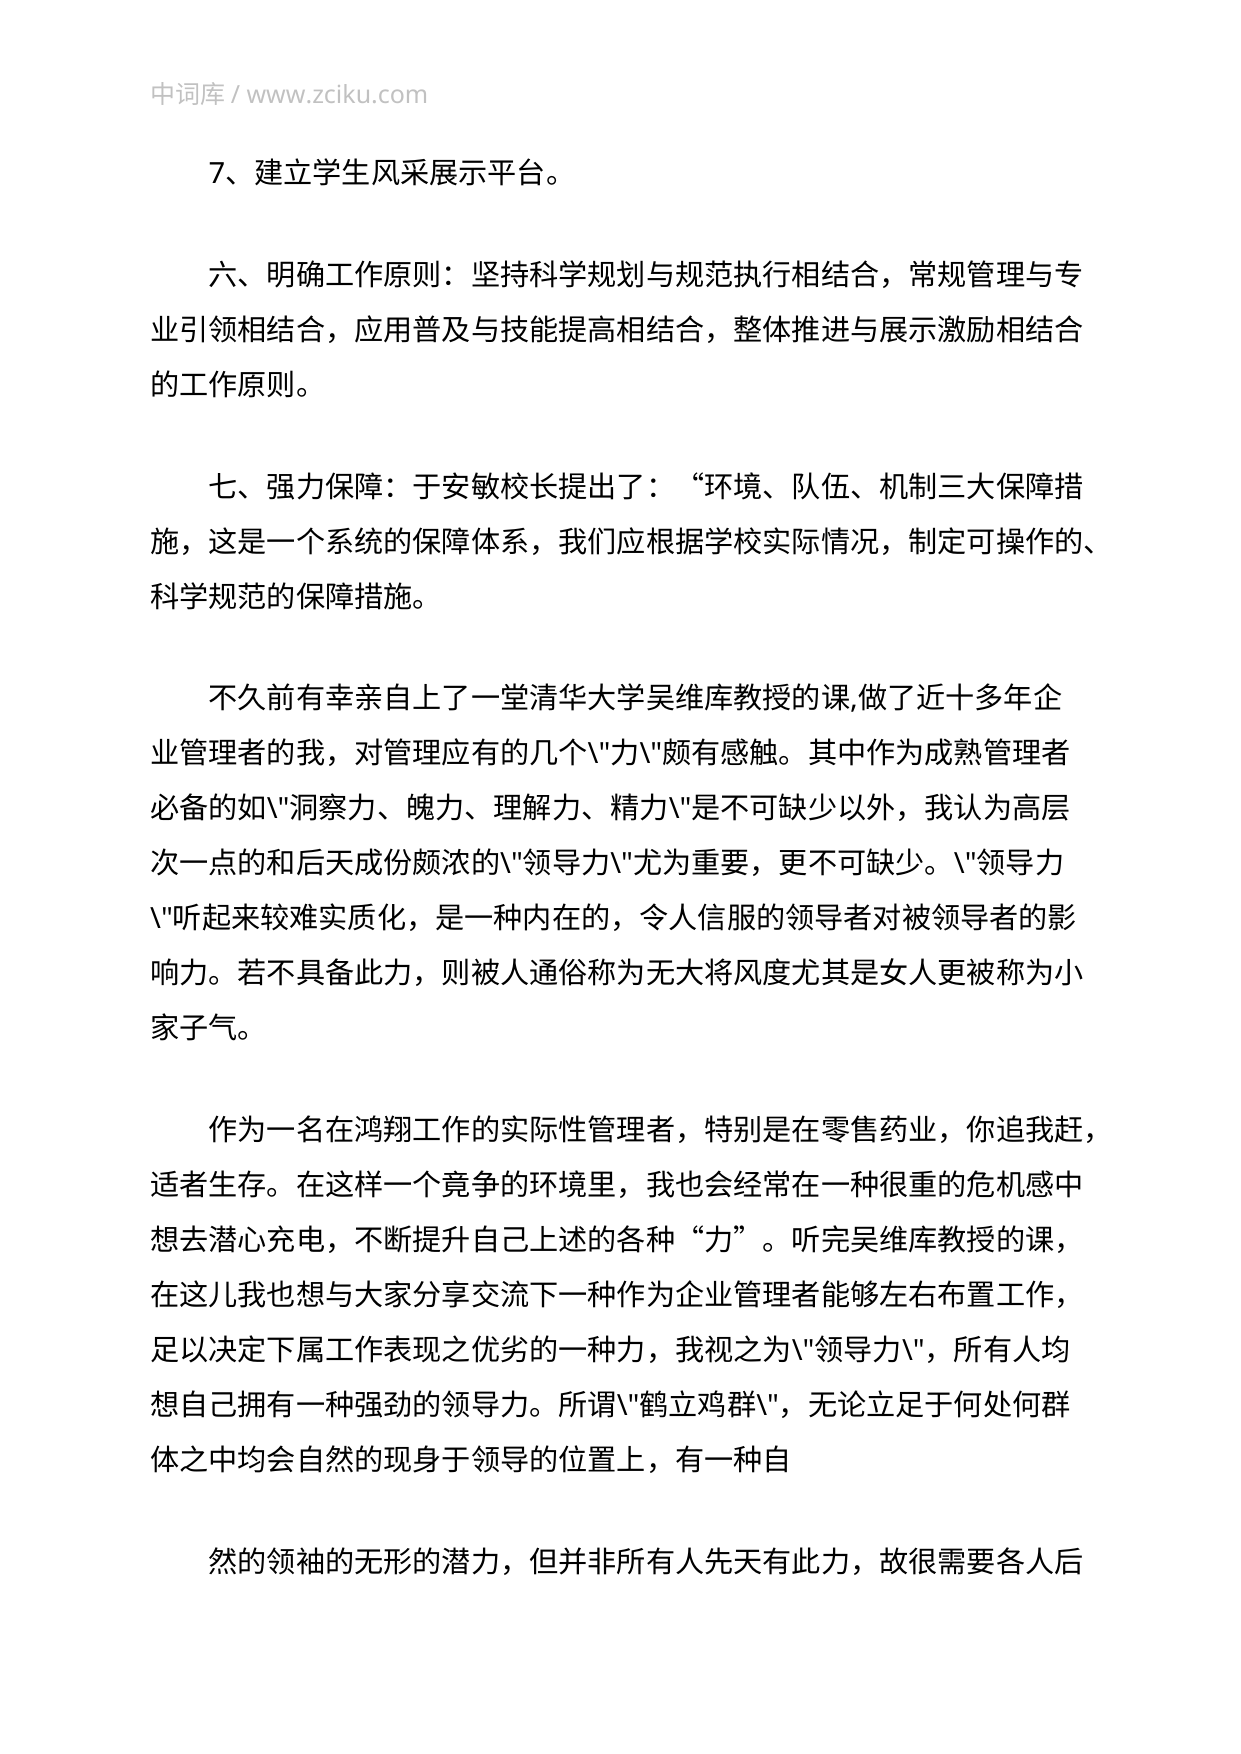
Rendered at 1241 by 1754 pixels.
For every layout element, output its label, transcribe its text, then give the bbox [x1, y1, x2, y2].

text 7、建立学生风采展示平台。 [150, 150, 1090, 192]
text 不久前有幸亲自上了一堂清华大学吴维库教授的课,做了近十多年企业管理者的我，对管理应有的几个\"力\"颇有感触。其中作为成熟管理者必备的如\"洞察力、魄力、理解力、精力\"是不可缺少以外，我认为高层次一点的和后天成份颇浓的\"领导力\"尤为重要，更不可缺少。\"领导力\"听起来较难实质化，是一种内在的，令人信服的领导者对被领导者的影响力。若不具备此力，则被人通俗称为无大将风度尤其是女人更被称为小家子气。 [150, 675, 1090, 1047]
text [150, 1538, 1090, 1580]
text 作为一名在鸿翔工作的实际性管理者，特别是在零售药业，你追我赶，适者生存。在这样一个竟争的环境里，我也会经常在一种很重的危机感中想去潜心充电，不断提升自己上述的各种“力”。听完吴维库教授的课，在这儿我也想与大家分享交流下一种作为企业管理者能够左右布置工作，足以决定下属工作表现之优劣的一种力，我视之为\"领导力\"，所有人均想自己拥有一种强劲的领导力。所谓\"鹤立鸡群\"，无论立足于何处何群体之中均会自然的现身于领导的位置上，有一种自 [150, 1107, 1090, 1479]
text 六、明确工作原则：坚持科学规划与规范执行相结合，常规管理与专业引领相结合，应用普及与技能提高相结合，整体推进与展示激励相结合的工作原则。 [150, 252, 1090, 404]
text 七、强力保障：于安敏校长提出了：“环境、队伍、机制三大保障措施，这是一个系统的保障体系，我们应根据学校实际情况，制定可操作的、科学规范的保障措施。 [150, 463, 1090, 616]
